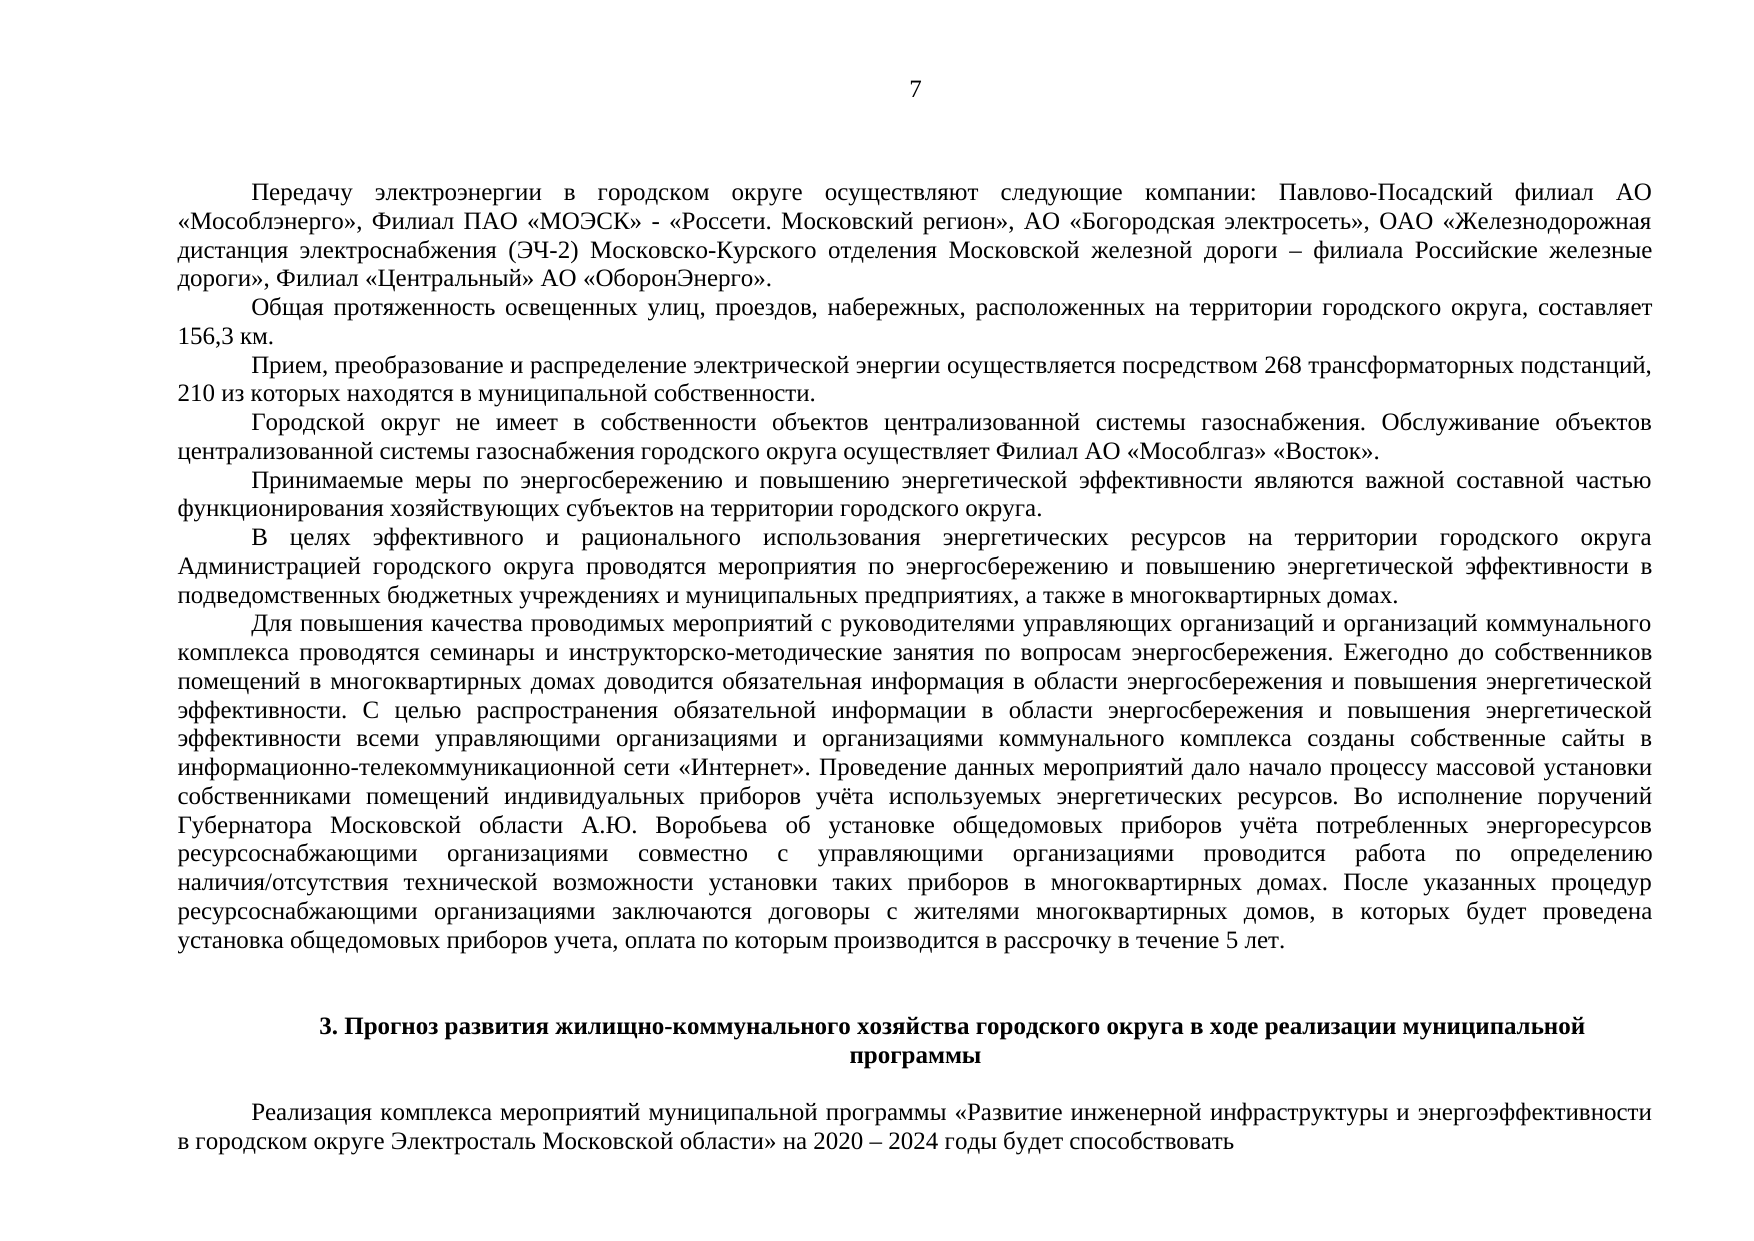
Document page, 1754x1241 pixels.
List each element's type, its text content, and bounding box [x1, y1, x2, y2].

text Передачу электроэнергии в городском округе осуществляют следующие компании: Павлово-Посадский филиал АО «Мособлэнерго», Филиал ПАО «МОЭСК» - «Россети. Московский регион», АО «Богородская электросеть», ОАО «Железнодорожная дистанция электроснабжения (ЭЧ-2) Московско-Курского отделения Московской железной дороги – филиала Российские железные дороги», Филиал «Центральный» АО «ОборонЭнерго». [177, 177, 1653, 292]
text Городской округ не имеет в собственности объектов централизованной системы газоснабжения. Обслуживание объектов централизованной системы газоснабжения городского округа осуществляет Филиал АО «Мособлгаз» «Восток». [177, 407, 1653, 465]
text Для повышения качества проводимых мероприятий с руководителями управляющих организаций и организаций коммунального комплекса проводятся семинары и инструкторско-методические занятия по вопросам энергосбережения. Ежегодно до собственников помещений в многоквартирных домах доводится обязательная информация в области энергосбережения и повышения энергетической эффективности. С целью распространения обязательной информации в области энергосбережения и повышения энергетической эффективности всеми управляющими организациями и организациями коммунального комплекса созданы собственные сайты в информационно-телекоммуникационной сети «Интернет». Проведение данных мероприятий дало начало процессу массовой установки собственниками помещений индивидуальных приборов учёта используемых энергетических ресурсов. Во исполнение поручений Губернатора Московской области А.Ю. Воробьева об установке общедомовых приборов учёта потребленных энергоресурсов ресурсоснабжающими организациями совместно с управляющими организациями проводится работа по определению наличия/отсутствия технической возможности установки таких приборов в многоквартирных домах. После указанных процедур ресурсоснабжающими организациями заключаются договоры с жителями многоквартирных домов, в которых будет проведена установка общедомовых приборов учета, оплата по которым производится в рассрочку в течение 5 лет. [177, 608, 1653, 953]
text Прием, преобразование и распределение электрической энергии осуществляется посредством 268 трансформаторных подстанций, 210 из которых находятся в муниципальной собственности. [177, 350, 1653, 407]
text Реализация комплекса мероприятий муниципальной программы «Развитие инженерной инфраструктуры и энергоэффективности в городском округе Электросталь Московской области» на 2020 – 2024 годы будет способствовать [177, 1097, 1653, 1155]
text Принимаемые меры по энергосбережению и повышению энергетической эффективности являются важной составной частью функционирования хозяйствующих субъектов на территории городского округа. [177, 465, 1653, 522]
text 3. Прогноз развития жилищно-коммунального хозяйства городского округа в ходе реализации муниципальной программы [177, 1011, 1653, 1068]
text Общая протяженность освещенных улиц, проездов, набережных, расположенных на территории городского округа, составляет 156,3 км. [177, 292, 1653, 350]
text В целях эффективного и рационального использования энергетических ресурсов на территории городского округа Администрацией городского округа проводятся мероприятия по энергосбережению и повышению энергетической эффективности в подведомственных бюджетных учреждениях и муниципальных предприятиях, а также в многоквартирных домах. [177, 522, 1653, 608]
